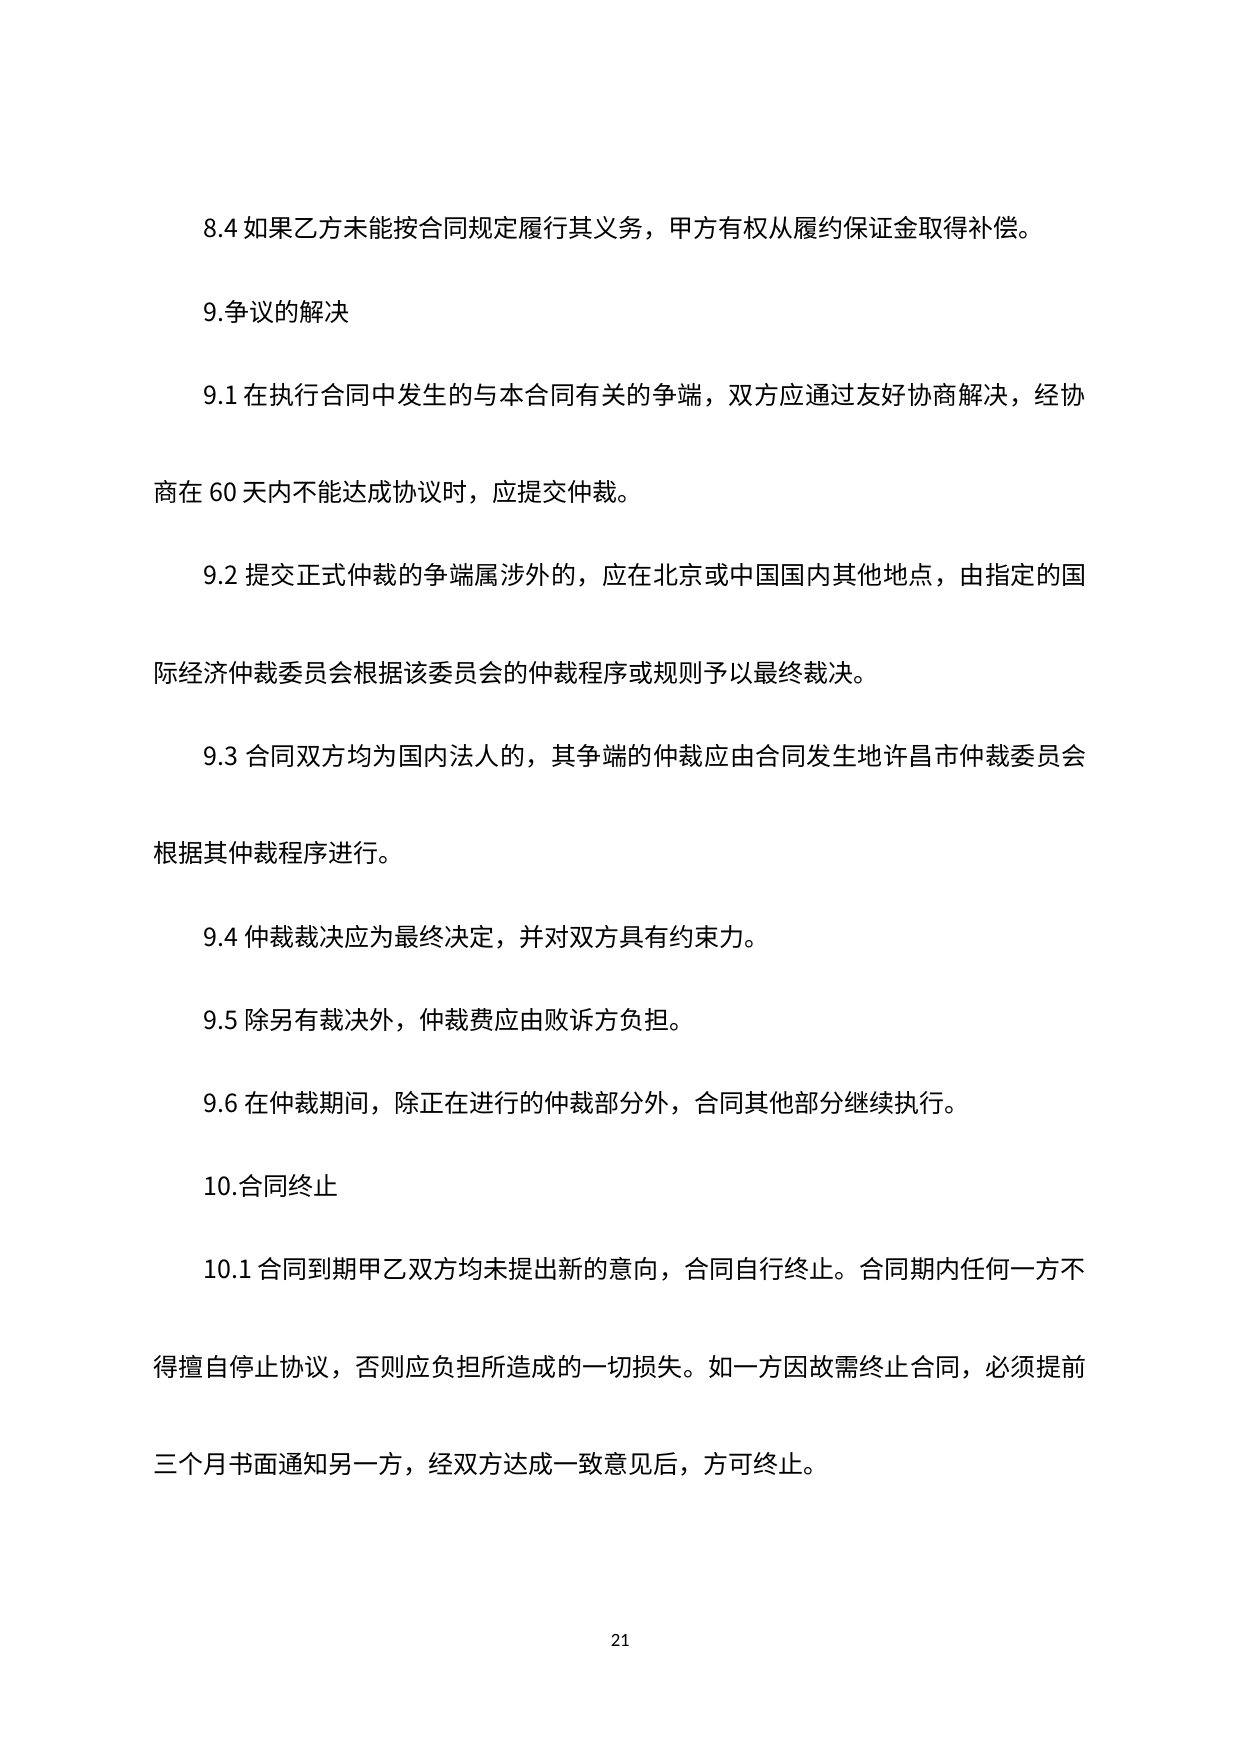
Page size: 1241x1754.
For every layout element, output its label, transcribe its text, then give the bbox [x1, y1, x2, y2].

text 9.4 仲裁裁决应为最终决定，并对双方具有约束力。 [153, 903, 1087, 968]
text 9.3 合同双方均为国内法人的，其争端的仲裁应由合同发生地许昌市仲裁委员会根据其仲裁程序进行。 [153, 722, 1087, 884]
text 9.争议的解决 [153, 278, 1087, 343]
text 9.5 除另有裁决外，仲裁费应由败诉方负担。 [153, 986, 1087, 1051]
text 9.2 提交正式仲裁的争端属涉外的，应在北京或中国国内其他地点，由指定的国际经济仲裁委员会根据该委员会的仲裁程序或规则予以最终裁决。 [153, 541, 1087, 704]
text 10.1合同到期甲乙双方均未提出新的意向，合同自行终止。合同期内任何一方不得擅自停止协议，否则应负担所造成的一切损失。如一方因故需终止合同，必须提前三个月书面通知另一方，经双方达成一致意见后，方可终止。 [153, 1235, 1087, 1495]
text 9.1在执行合同中发生的与本合同有关的争端，双方应通过友好协商解决，经协商在 60天内不能达成协议时，应提交仲裁。 [153, 361, 1087, 523]
text 9.6 在仲裁期间，除正在进行的仲裁部分外，合同其他部分继续执行。 [153, 1069, 1087, 1134]
text 10.合同终止 [153, 1152, 1087, 1217]
text 8.4如果乙方未能按合同规定履行其义务，甲方有权从履约保证金取得补偿。 [153, 194, 1087, 259]
